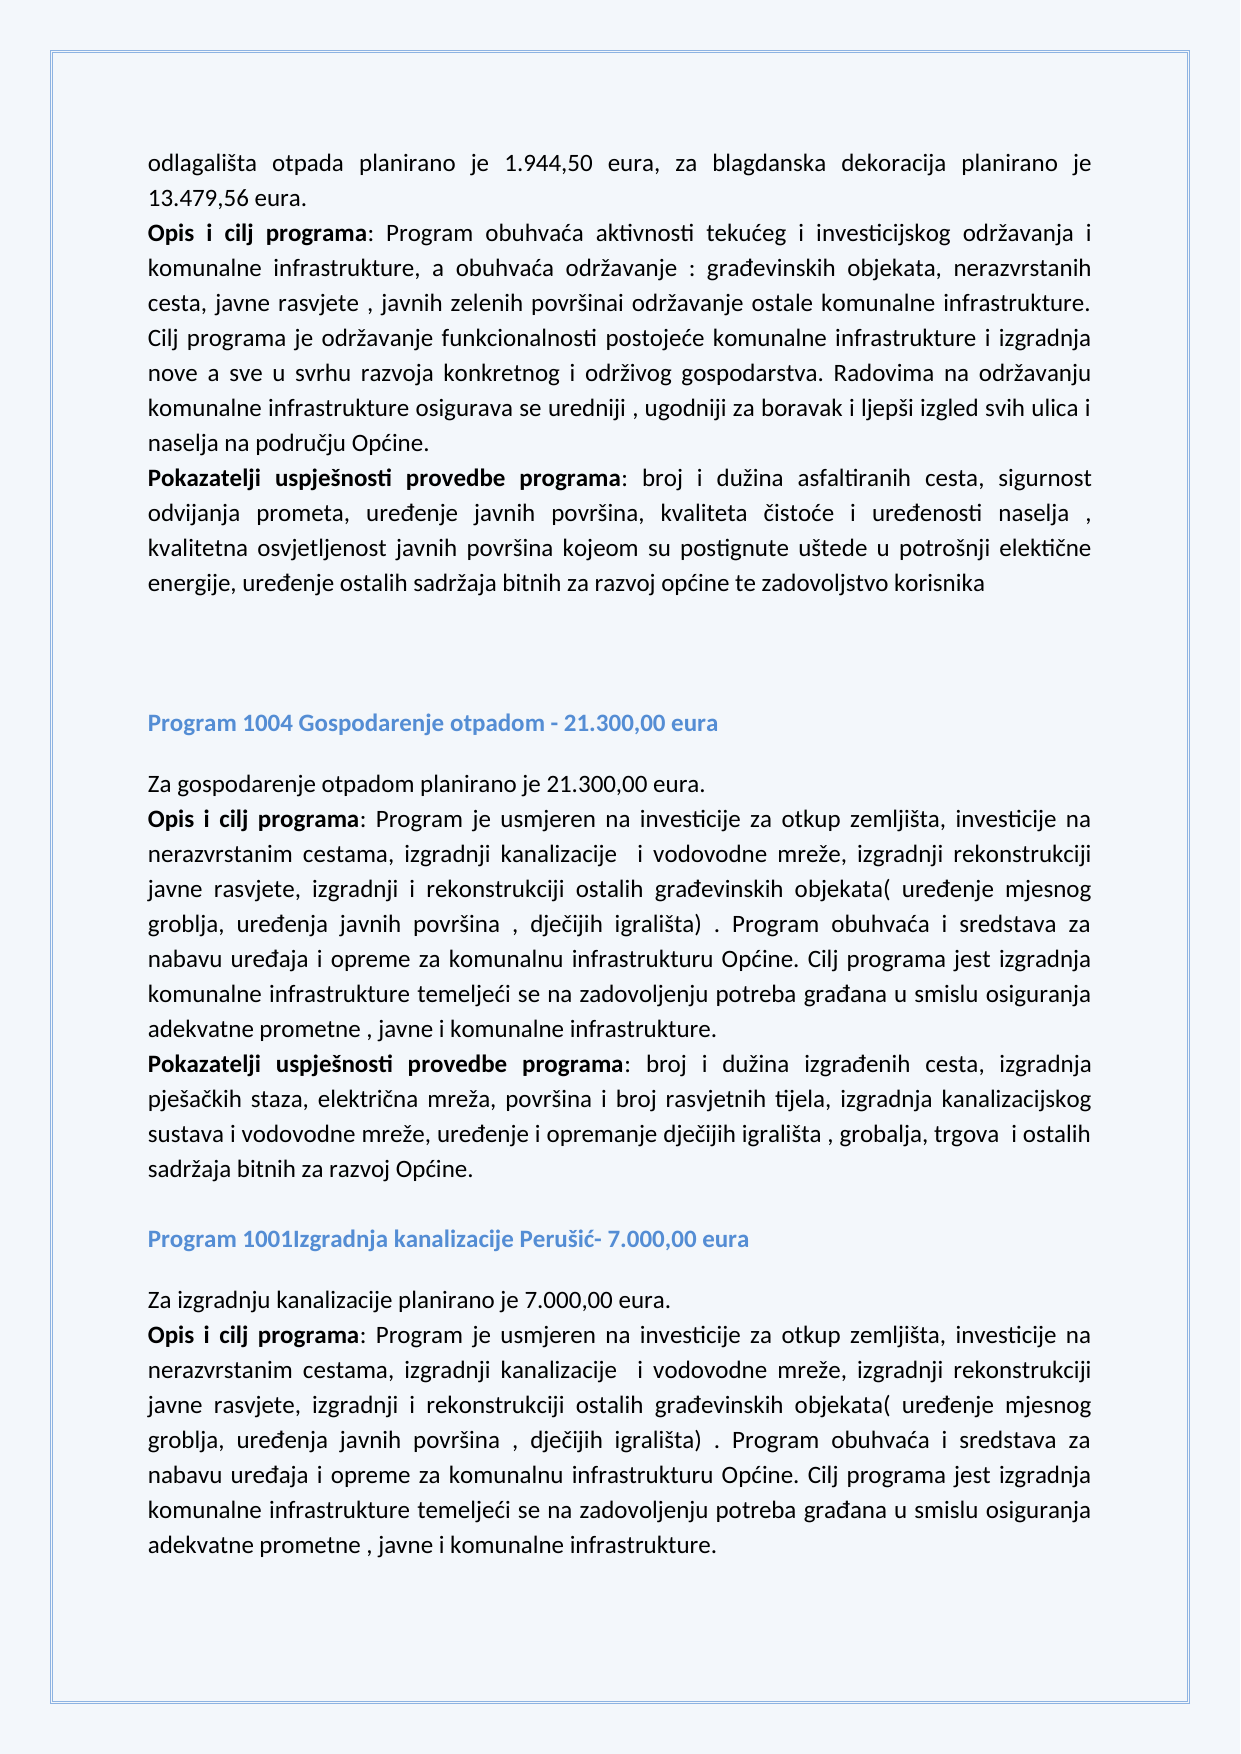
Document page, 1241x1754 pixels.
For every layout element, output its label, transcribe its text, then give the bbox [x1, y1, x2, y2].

text Program 1001Izgradnja kanalizacije Perušić- 7.000,00 eura [148, 1224, 1093, 1254]
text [148, 148, 1093, 213]
text Opis i cilj programa: Program je usmjeren na investicije za otkup zemljišta, investicije na nerazvrstanim cestama, izgradnji kanalizacije i vodovodne mreže, izgradnji rekonstrukciji javne rasvjete, izgradnji i rekonstrukciji ostalih građevinskih objekata( uređenje mjesnog groblja, uređenja javnih površina , dječijih igrališta) . Program obuhvaća i sredstava za nabavu uređaja i opreme za komunalnu infrastrukturu Općine. Cilj programa jest izgradnja komunalne infrastrukture temeljeći se na zadovoljenju potreba građana u smislu osiguranja adekvatne prometne , javne i komunalne infrastrukture. [148, 1320, 1093, 1560]
text Za izgradnju kanalizacije planirano je 7.000,00 eura. [148, 1285, 1093, 1315]
text Opis i cilj programa: Program je usmjeren na investicije za otkup zemljišta, investicije na nerazvrstanim cestama, izgradnji kanalizacije i vodovodne mreže, izgradnji rekonstrukciji javne rasvjete, izgradnji i rekonstrukciji ostalih građevinskih objekata( uređenje mjesnog groblja, uređenja javnih površina , dječijih igrališta) . Program obuhvaća i sredstava za nabavu uređaja i opreme za komunalnu infrastrukturu Općine. Cilj programa jest izgradnja komunalne infrastrukture temeljeći se na zadovoljenju potreba građana u smislu osiguranja adekvatne prometne , javne i komunalne infrastrukture. [148, 804, 1093, 1044]
text Pokazatelji uspješnosti provedbe programa: broj i dužina asfaltiranih cesta, sigurnost odvijanja prometa, uređenje javnih površina, kvaliteta čistoće i uređenosti naselja , kvalitetna osvjetljenost javnih površina kojeom su postignute uštede u potrošnji elektične energije, uređenje ostalih sadržaja bitnih za razvoj općine te zadovoljstvo korisnika [148, 463, 1093, 598]
text Program 1004 Gospodarenje otpadom - 21.300,00 eura [148, 708, 1093, 738]
text Za gospodarenje otpadom planirano je 21.300,00 eura. [148, 769, 1093, 799]
text Pokazatelji uspješnosti provedbe programa: broj i dužina izgrađenih cesta, izgradnja pješačkih staza, električna mreža, površina i broj rasvjetnih tijela, izgradnja kanalizacijskog sustava i vodovodne mreže, uređenje i opremanje dječijih igrališta , grobalja, trgova i ostalih sadržaja bitnih za razvoj Općine. [148, 1049, 1093, 1184]
text Opis i cilj programa: Program obuhvaća aktivnosti tekućeg i investicijskog održavanja i komunalne infrastrukture, a obuhvaća održavanje : građevinskih objekata, nerazvrstanih cesta, javne rasvjete , javnih zelenih površinai održavanje ostale komunalne infrastrukture. Cilj programa je održavanje funkcionalnosti postojeće komunalne infrastrukture i izgradnja nove a sve u svrhu razvoja konkretnog i održivog gospodarstva. Radovima na održavanju komunalne infrastrukture osigurava se uredniji , ugodniji za boravak i ljepši izgled svih ulica i naselja na području Općine. [148, 218, 1093, 458]
